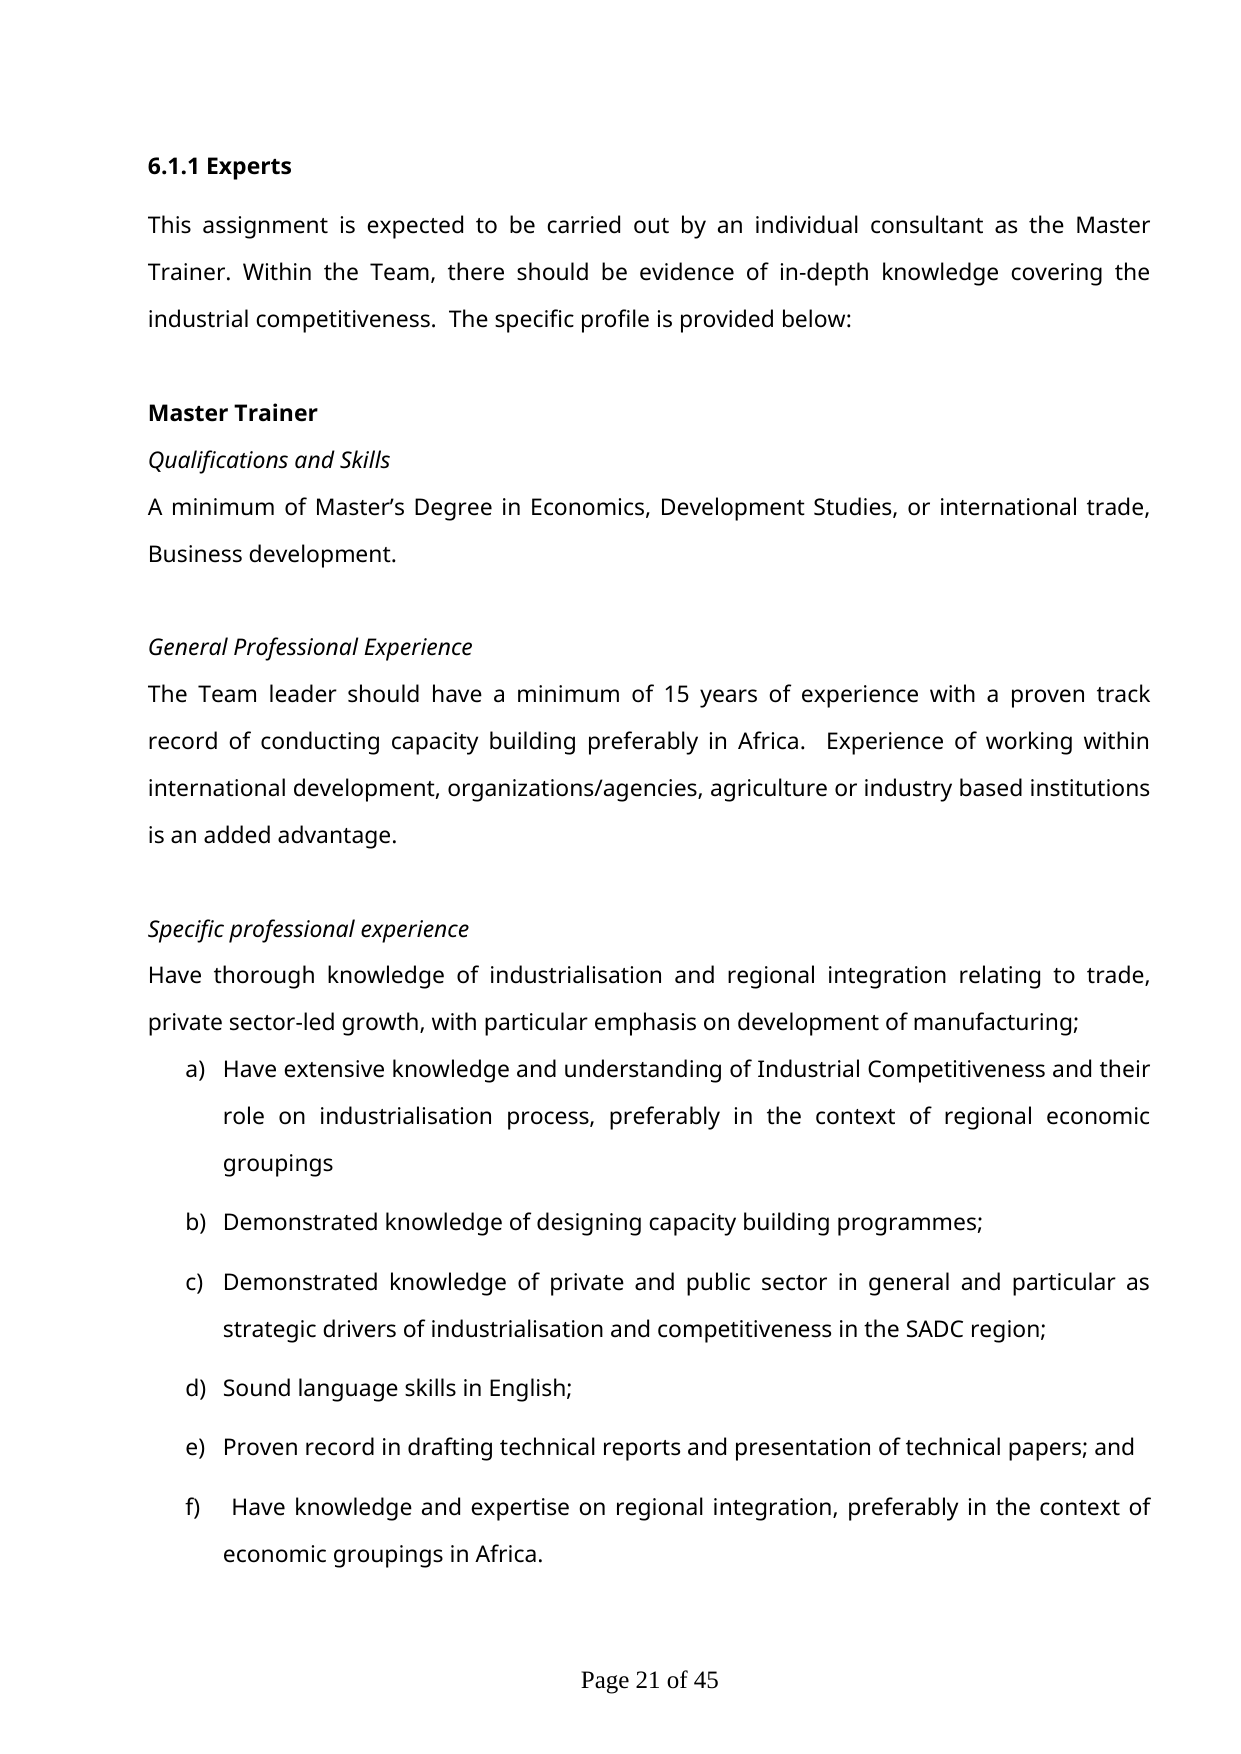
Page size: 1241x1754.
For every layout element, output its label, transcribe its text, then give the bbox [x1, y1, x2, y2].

text Specific professional experience [148, 912, 1151, 944]
text A minimum of Master’s Degree in Economics, Development Studies, or international trade, Business development. [148, 491, 1151, 569]
text Master Trainer [148, 397, 1151, 428]
text Qualifications and Skills [148, 444, 1151, 475]
text Have thorough knowledge of industrialisation and regional integration relating to trade, private sector-led growth, with particular emphasis on development of manufacturing; [148, 959, 1151, 1037]
list Proven record in drafting technical reports and presentation of technical papers; and [185, 1431, 1151, 1462]
list Demonstrated knowledge of designing capacity building programmes; [185, 1206, 1151, 1237]
text General Professional Experience [148, 631, 1151, 662]
text This assignment is expected to be carried out by an individual consultant as the Master Trainer. Within the Team, there should be evidence of in-depth knowledge covering the industrial competitiveness. The specific profile is provided below: [148, 209, 1151, 334]
text 6.1.1 Experts [148, 150, 1151, 181]
list Have knowledge and expertise on regional integration, preferably in the context of economic groupings in Africa. [185, 1491, 1151, 1569]
list Sound language skills in English; [185, 1372, 1151, 1403]
text The Team leader should have a minimum of 15 years of experience with a proven track record of conducting capacity building preferably in Africa. Experience of working within international development, organizations/agencies, agriculture or industry based institutions is an added advantage. [148, 678, 1151, 850]
list Have extensive knowledge and understanding of Industrial Competitiveness and their role on industrialisation process, preferably in the context of regional economic groupings [185, 1053, 1151, 1178]
list Demonstrated knowledge of private and public sector in general and particular as strategic drivers of industrialisation and competitiveness in the SADC region; [185, 1266, 1151, 1344]
